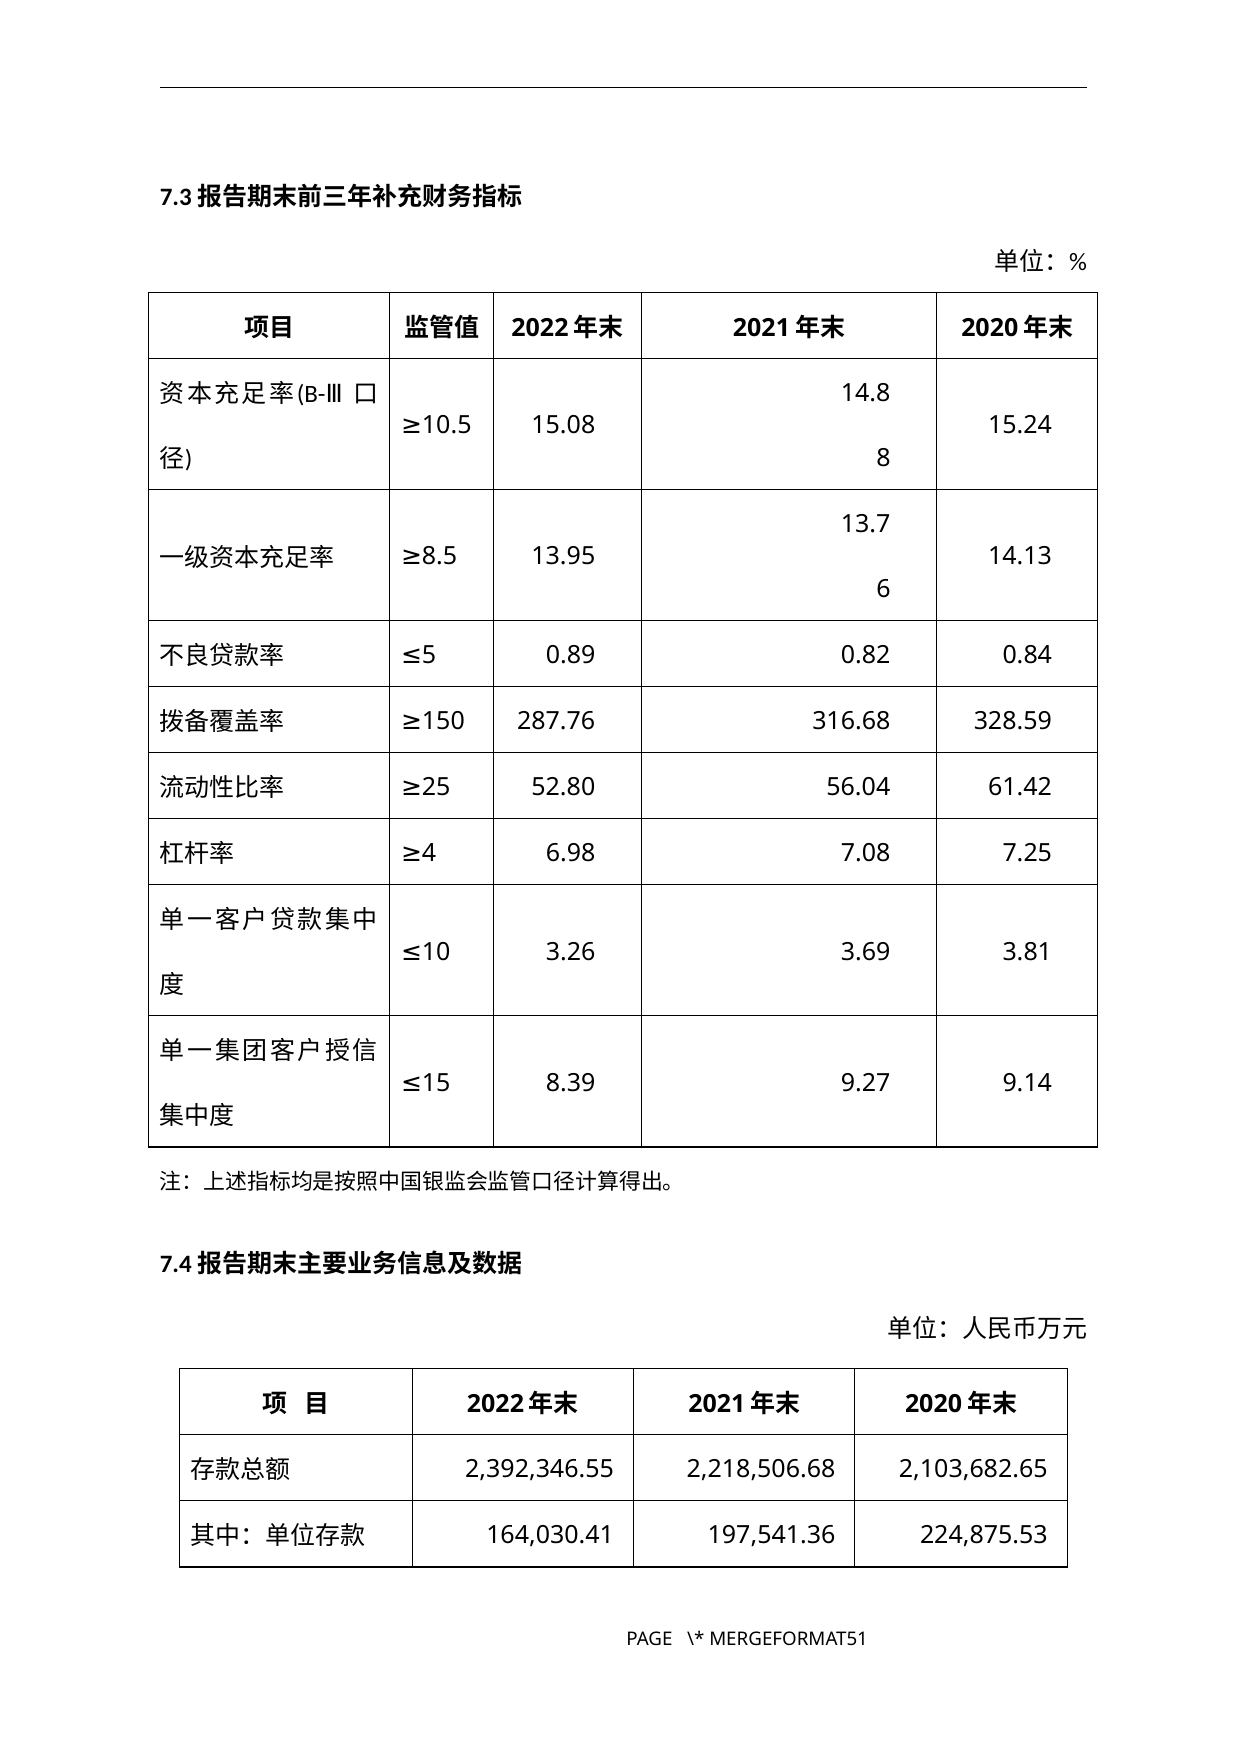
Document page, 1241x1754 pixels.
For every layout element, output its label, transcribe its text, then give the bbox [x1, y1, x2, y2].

table_cell 6.98 [494, 819, 641, 884]
table_header 项目 [149, 293, 389, 358]
table_cell 单一集团客户授信集中度 [149, 1016, 389, 1146]
table_header 2021年末 [642, 293, 936, 358]
table_cell 0.82 [642, 621, 936, 686]
table_cell 224,875.53 [855, 1501, 1067, 1566]
table_cell ≥25 [390, 753, 493, 818]
table_cell 杠杆率 [149, 819, 389, 884]
table_cell 0.84 [937, 621, 1097, 686]
table_header 2020年末 [937, 293, 1097, 358]
table_cell 2,218,506.68 [634, 1435, 854, 1500]
table_cell 9.14 [937, 1016, 1097, 1146]
table_cell 316.68 [642, 687, 936, 752]
table_cell 其中：单位存款 [180, 1501, 412, 1566]
table_cell 197,541.36 [634, 1501, 854, 1566]
table_cell 一级资本充足率 [149, 490, 389, 620]
table_header 2020年末 [855, 1369, 1067, 1434]
table_cell 2,392,346.55 [413, 1435, 633, 1500]
table_header 2022年末 [494, 293, 641, 358]
table_cell ≤10 [390, 885, 493, 1015]
table_header 项 目 [180, 1369, 412, 1434]
table_cell 3.69 [642, 885, 936, 1015]
table_cell 0.89 [494, 621, 641, 686]
table_cell 拨备覆盖率 [149, 687, 389, 752]
table_cell 存款总额 [180, 1435, 412, 1500]
table_cell ≤15 [390, 1016, 493, 1146]
table_header 监管值 [390, 293, 493, 358]
table_cell ≥150 [390, 687, 493, 752]
table_cell 不良贷款率 [149, 621, 389, 686]
table_header 2022年末 [413, 1369, 633, 1434]
table_cell 56.04 [642, 753, 936, 818]
text 注：上述指标均是按照中国银监会监管口径计算得出。 [159, 1164, 1087, 1196]
table_header 2021年末 [634, 1369, 854, 1434]
table_cell 9.27 [642, 1016, 936, 1146]
table_cell 资本充足率(B-Ⅲ 口径) [149, 359, 389, 489]
table_cell 7.08 [642, 819, 936, 884]
text 单位：% [159, 227, 1087, 292]
text 7.3 报告期末前三年补充财务指标 [159, 162, 1087, 227]
table_cell 287.76 [494, 687, 641, 752]
table_cell ≥8.5 [390, 490, 493, 620]
text 单位：人民币万元 [159, 1294, 1087, 1359]
table_cell 14.88 [642, 359, 936, 489]
table_cell 2,103,682.65 [855, 1435, 1067, 1500]
table_cell 164,030.41 [413, 1501, 633, 1566]
table_cell ≥4 [390, 819, 493, 884]
table_cell 3.26 [494, 885, 641, 1015]
table_cell 流动性比率 [149, 753, 389, 818]
table_cell 3.81 [937, 885, 1097, 1015]
table_cell 单一客户贷款集中度 [149, 885, 389, 1015]
table_cell ≥10.5 [390, 359, 493, 489]
table_cell 52.80 [494, 753, 641, 818]
table_cell 15.24 [937, 359, 1097, 489]
table_cell 7.25 [937, 819, 1097, 884]
text 7.4 报告期末主要业务信息及数据 [159, 1229, 1087, 1294]
table_cell ≤5 [390, 621, 493, 686]
table_cell 13.76 [642, 490, 936, 620]
table_cell 13.95 [494, 490, 641, 620]
table_cell 15.08 [494, 359, 641, 489]
table_cell 61.42 [937, 753, 1097, 818]
table_cell 14.13 [937, 490, 1097, 620]
table_cell 8.39 [494, 1016, 641, 1146]
table_cell 328.59 [937, 687, 1097, 752]
